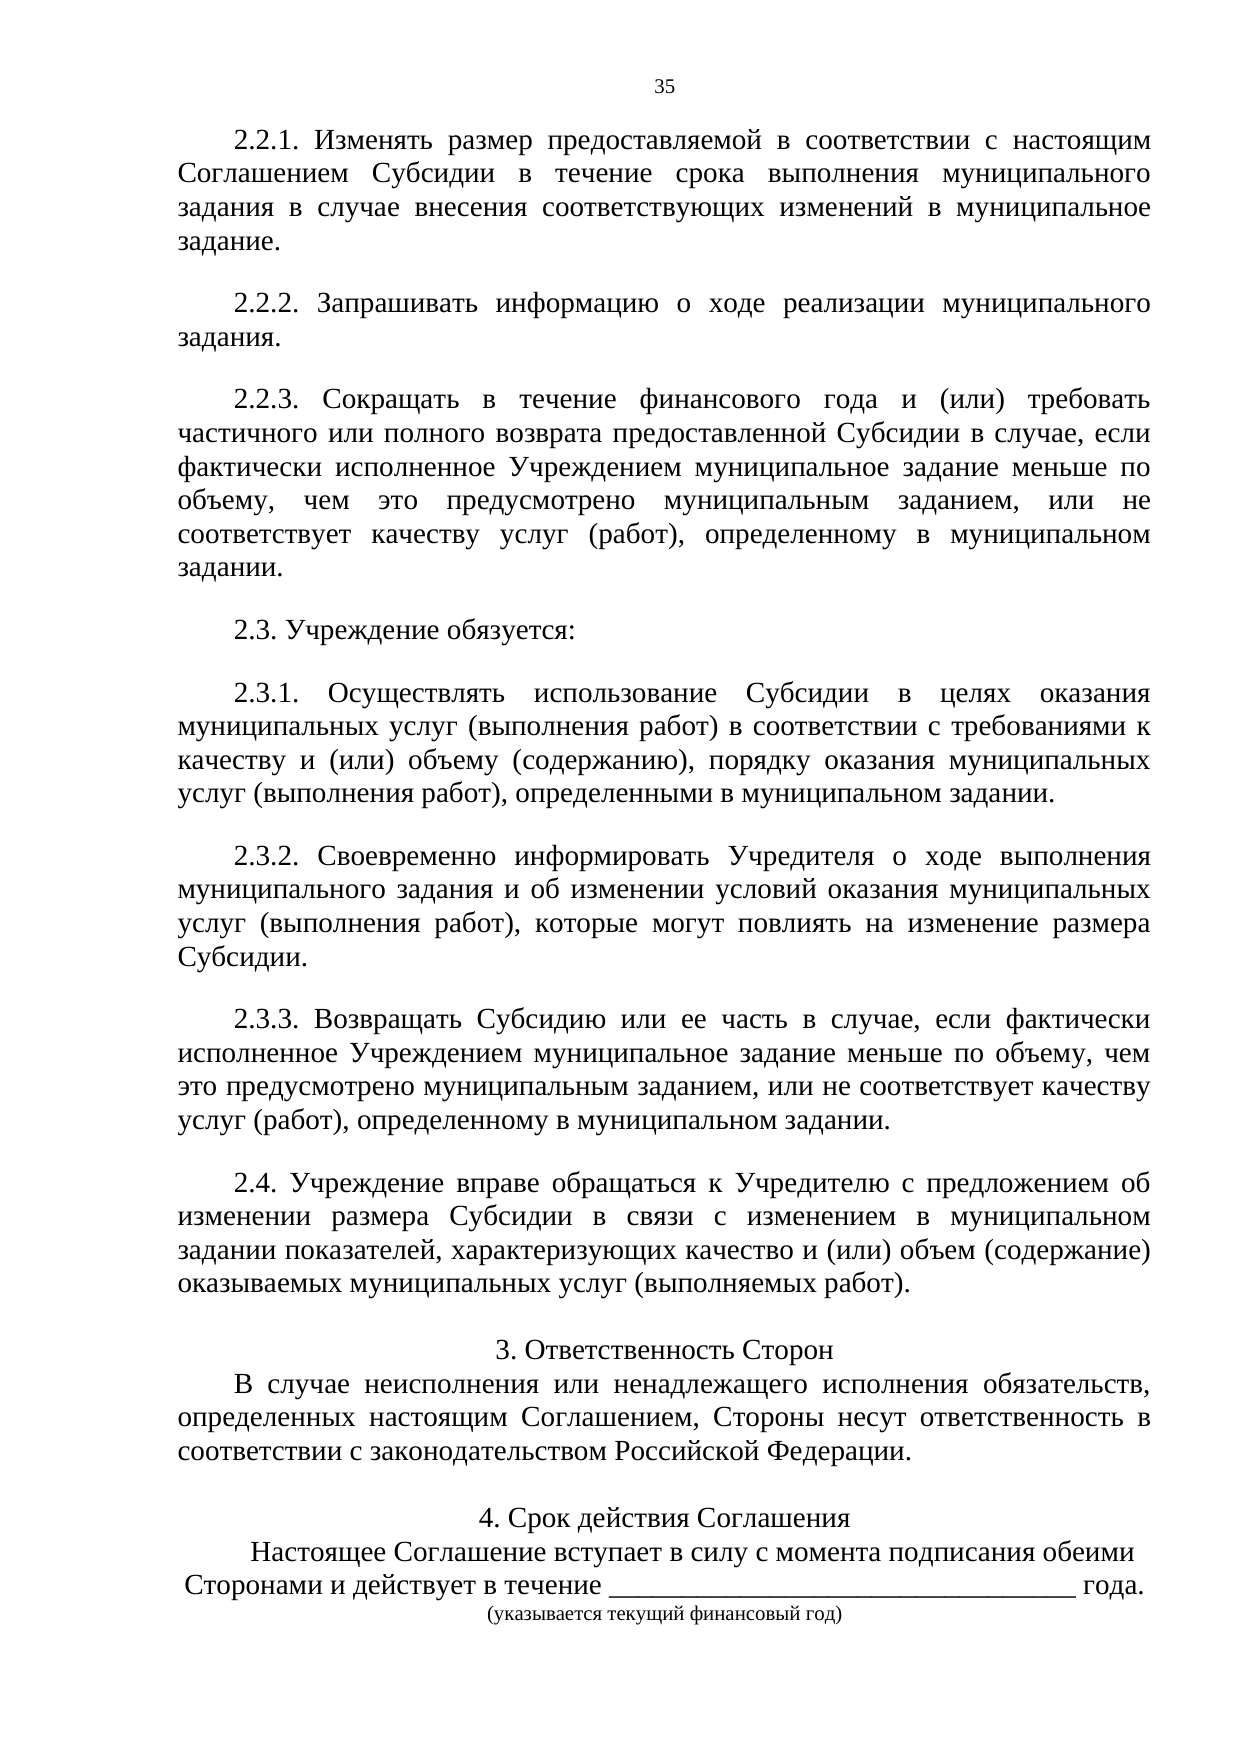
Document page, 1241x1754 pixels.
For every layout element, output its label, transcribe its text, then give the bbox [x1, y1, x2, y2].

text 2.3. Учреждение обязуется: [177, 612, 1152, 646]
text В случае неисполнения или ненадлежащего исполнения обязательств, определенных настоящим Соглашением, Стороны несут ответственность в соответствии с законодательством Российской Федерации. [177, 1366, 1152, 1467]
text 2.4. Учреждение вправе обращаться к Учредителю с предложением об изменении размера Субсидии в связи с изменением в муниципальном задании показателей, характеризующих качество и (или) объем (содержание) оказываемых муниципальных услуг (выполняемых работ). [177, 1165, 1152, 1299]
text 2.3.1. Осуществлять использование Субсидии в целях оказания муниципальных услуг (выполнения работ) в соответствии с требованиями к качеству и (или) объему (содержанию), порядку оказания муниципальных услуг (выполнения работ), определенными в муниципальном задании. [177, 675, 1152, 809]
text 4. Срок действия Соглашения [177, 1500, 1152, 1534]
text 3. Ответственность Сторон [177, 1332, 1152, 1366]
text 2.2.3. Сокращать в течение финансового года и (или) требовать частичного или полного возврата предоставленной Субсидии в случае, если фактически исполненное Учреждением муниципальное задание меньше по объему, чем это предусмотрено муниципальным заданием, или не соответствует качеству услуг (работ), определенному в муниципальном задании. [177, 382, 1152, 583]
text 2.3.2. Своевременно информировать Учредителя о ходе выполнения муниципального задания и об изменении условий оказания муниципальных услуг (выполнения работ), которые могут повлиять на изменение размера Субсидии. [177, 838, 1152, 972]
text Настоящее Соглашение вступает в силу с момента подписания обеими Сторонами и действует в течение ________________________________ года. (указывается текущий финансовый год) [177, 1534, 1152, 1625]
text 2.2.2. Запрашивать информацию о ходе реализации муниципального задания. [177, 285, 1152, 352]
text 2.2.1. Изменять размер предоставляемой в соответствии с настоящим Соглашением Субсидии в течение срока выполнения муниципального задания в случае внесения соответствующих изменений в муниципальное задание. [177, 122, 1152, 256]
text 2.3.3. Возвращать Субсидию или ее часть в случае, если фактически исполненное Учреждением муниципальное задание меньше по объему, чем это предусмотрено муниципальным заданием, или не соответствует качеству услуг (работ), определенному в муниципальном задании. [177, 1001, 1152, 1136]
